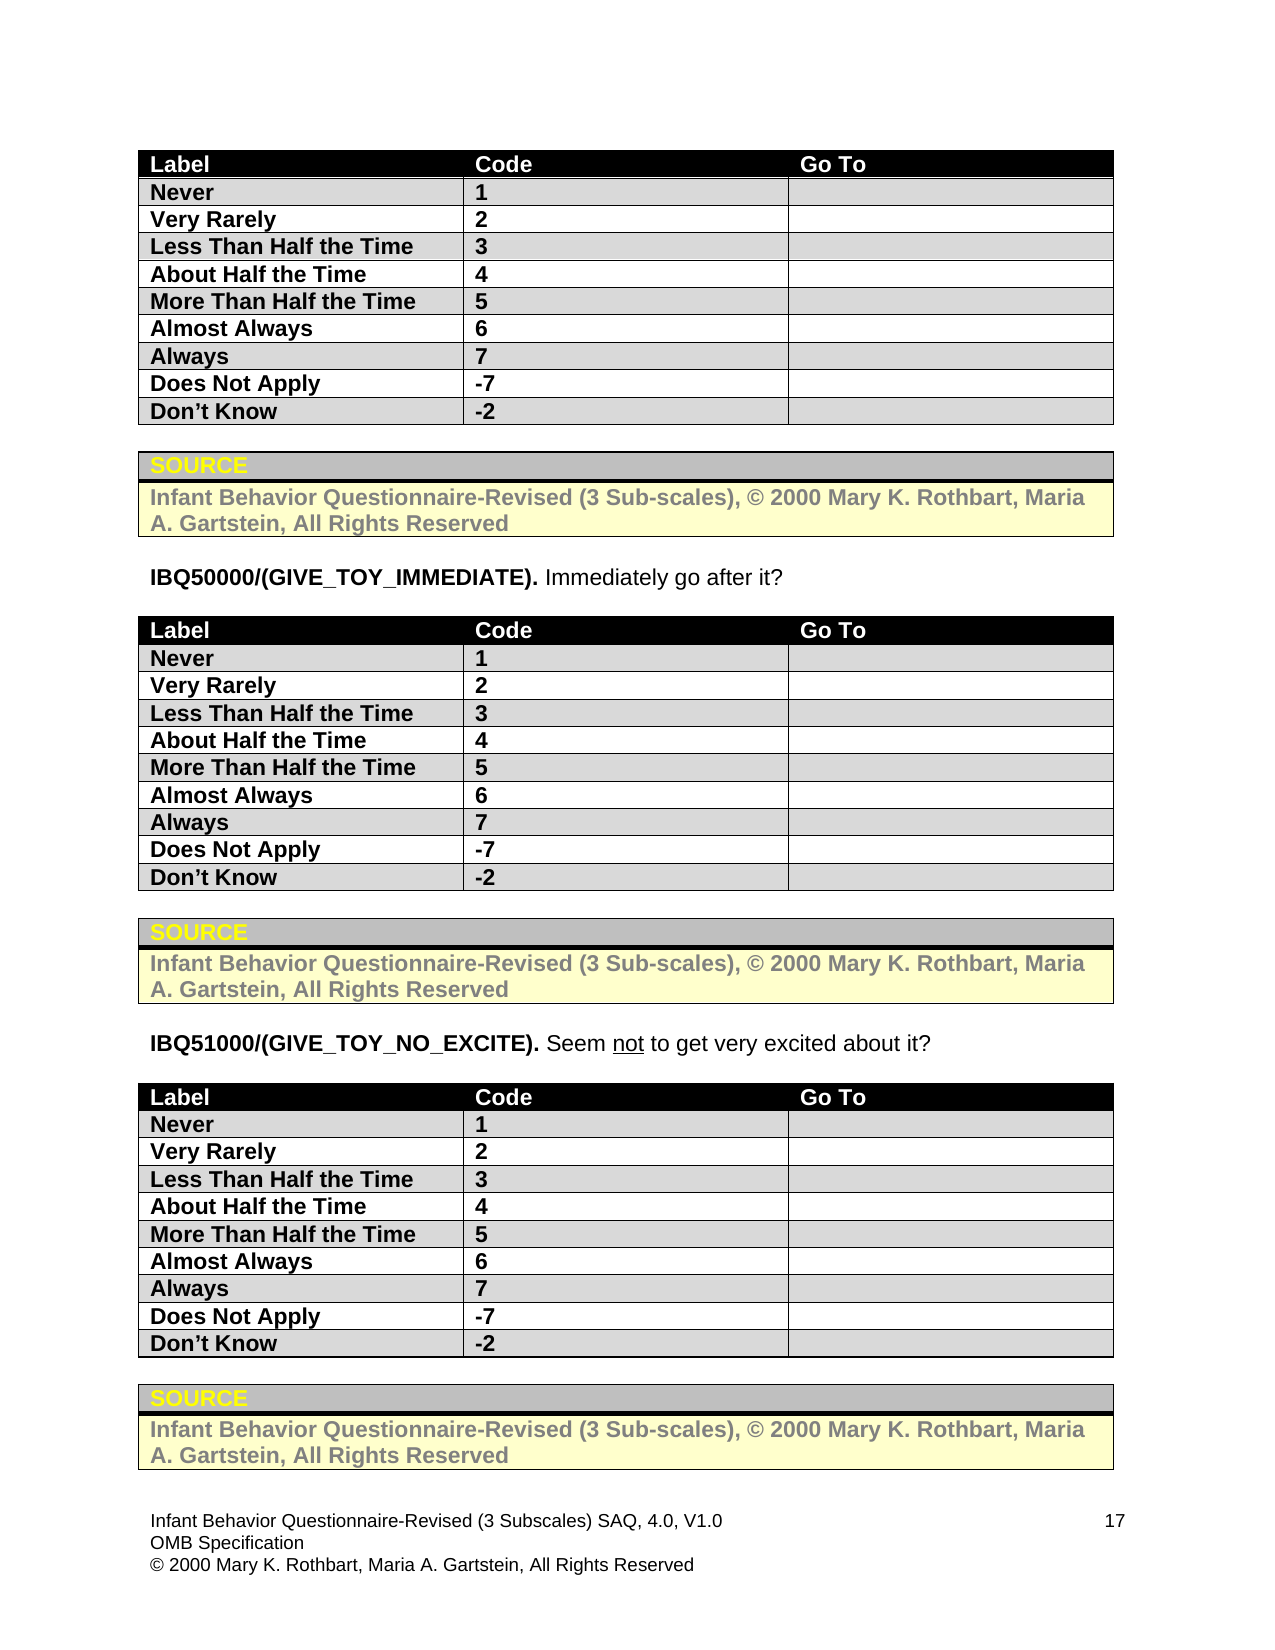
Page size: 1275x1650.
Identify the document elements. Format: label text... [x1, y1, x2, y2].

table_header Label [139, 617, 463, 644]
table_cell About Half the Time [139, 727, 463, 753]
table_cell 2 [464, 672, 788, 698]
table_cell About Half the Time [139, 261, 463, 287]
table_cell Less Than Half the Time [139, 1166, 463, 1192]
table_cell [789, 288, 1113, 314]
table_cell [789, 1138, 1113, 1165]
table_cell [789, 343, 1113, 369]
table_cell Never [139, 179, 463, 205]
table_cell Infant Behavior Questionnaire-Revised (3 Sub-scales), © 2000 Mary K. Rothbart, Maria A. Gartstein, All Rights Reserved [139, 483, 1113, 536]
table_cell 4 [464, 1193, 788, 1219]
table_cell 3 [464, 233, 788, 259]
table_cell More Than Half the Time [139, 754, 463, 781]
table_cell 7 [464, 343, 788, 369]
table_header Label [139, 1084, 463, 1110]
table_cell -7 [464, 1303, 788, 1329]
table_cell -7 [464, 370, 788, 397]
table_cell 5 [464, 1221, 788, 1247]
table_cell 5 [464, 754, 788, 781]
table_cell Very Rarely [139, 206, 463, 232]
table_cell 1 [464, 645, 788, 671]
table_cell [789, 672, 1113, 698]
table_cell Almost Always [139, 782, 463, 808]
table_cell Does Not Apply [139, 1303, 463, 1329]
table_cell More Than Half the Time [139, 288, 463, 314]
table_cell Very Rarely [139, 672, 463, 698]
table_cell Very Rarely [139, 1138, 463, 1165]
text IBQ50000/(GIVE_TOY_IMMEDIATE). Immediately go after it? [150, 563, 1125, 590]
table_cell 1 [464, 1111, 788, 1137]
table_header Go To [789, 617, 1113, 644]
table_cell [789, 261, 1113, 287]
table_header Code [464, 617, 788, 644]
table_cell [789, 1330, 1113, 1356]
table_cell Don’t Know [139, 1330, 463, 1356]
table_cell 6 [464, 782, 788, 808]
table_cell More Than Half the Time [139, 1221, 463, 1247]
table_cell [139, 1416, 1113, 1469]
table_cell 6 [464, 315, 788, 342]
table_cell [789, 1221, 1113, 1247]
table_cell 5 [464, 288, 788, 314]
table_header Code [464, 1084, 788, 1110]
table_header Go To [789, 1084, 1113, 1110]
table_cell Always [139, 343, 463, 369]
table_cell 3 [464, 700, 788, 726]
table_cell -2 [464, 398, 788, 424]
table_cell Less Than Half the Time [139, 700, 463, 726]
table_cell 7 [464, 809, 788, 835]
table_cell 4 [464, 261, 788, 287]
table_cell 3 [464, 1166, 788, 1192]
table_cell Almost Always [139, 1248, 463, 1274]
table_cell Always [139, 1275, 463, 1302]
table_cell -7 [464, 836, 788, 863]
table_cell [789, 645, 1113, 671]
table_cell [789, 315, 1113, 342]
table_cell [789, 754, 1113, 781]
table_cell 2 [464, 206, 788, 232]
table_cell -2 [464, 864, 788, 890]
table_cell [789, 398, 1113, 424]
table_cell [789, 836, 1113, 863]
table_cell [789, 1275, 1113, 1302]
table_cell [789, 700, 1113, 726]
table_cell 4 [464, 727, 788, 753]
table_cell Never [139, 1111, 463, 1137]
table_cell About Half the Time [139, 1193, 463, 1219]
table_cell Less Than Half the Time [139, 233, 463, 259]
table_header Go To [789, 151, 1113, 177]
table_cell [789, 370, 1113, 397]
table_header Label [139, 151, 463, 177]
table_cell [789, 782, 1113, 808]
table_cell [789, 179, 1113, 205]
table_cell [789, 1248, 1113, 1274]
text IBQ51000/(GIVE_TOY_NO_EXCITE). Seem not to get very excited about it? [150, 1030, 1125, 1056]
table_cell [789, 864, 1113, 890]
table_cell Never [139, 645, 463, 671]
table_cell Does Not Apply [139, 836, 463, 863]
table_cell 2 [464, 1138, 788, 1165]
table_header SOURCE [139, 919, 1113, 945]
table_cell Don’t Know [139, 398, 463, 424]
table_cell [789, 1111, 1113, 1137]
table_cell [789, 1303, 1113, 1329]
table_cell Infant Behavior Questionnaire-Revised (3 Sub-scales), © 2000 Mary K. Rothbart, Maria A. Gartstein, All Rights Reserved [139, 950, 1113, 1002]
table_cell 1 [464, 179, 788, 205]
table_cell 7 [464, 1275, 788, 1302]
table_cell Almost Always [139, 315, 463, 342]
table_cell -2 [464, 1330, 788, 1356]
table_cell [789, 233, 1113, 259]
table_cell Always [139, 809, 463, 835]
table_cell Does Not Apply [139, 370, 463, 397]
table_cell Don’t Know [139, 864, 463, 890]
table_cell [789, 1193, 1113, 1219]
table_header SOURCE [139, 1385, 1113, 1411]
table_cell [789, 809, 1113, 835]
table_cell 6 [464, 1248, 788, 1274]
table_cell [789, 727, 1113, 753]
table_cell [789, 1166, 1113, 1192]
table_cell [789, 206, 1113, 232]
table_header SOURCE [139, 453, 1113, 479]
table_header Code [464, 151, 788, 177]
